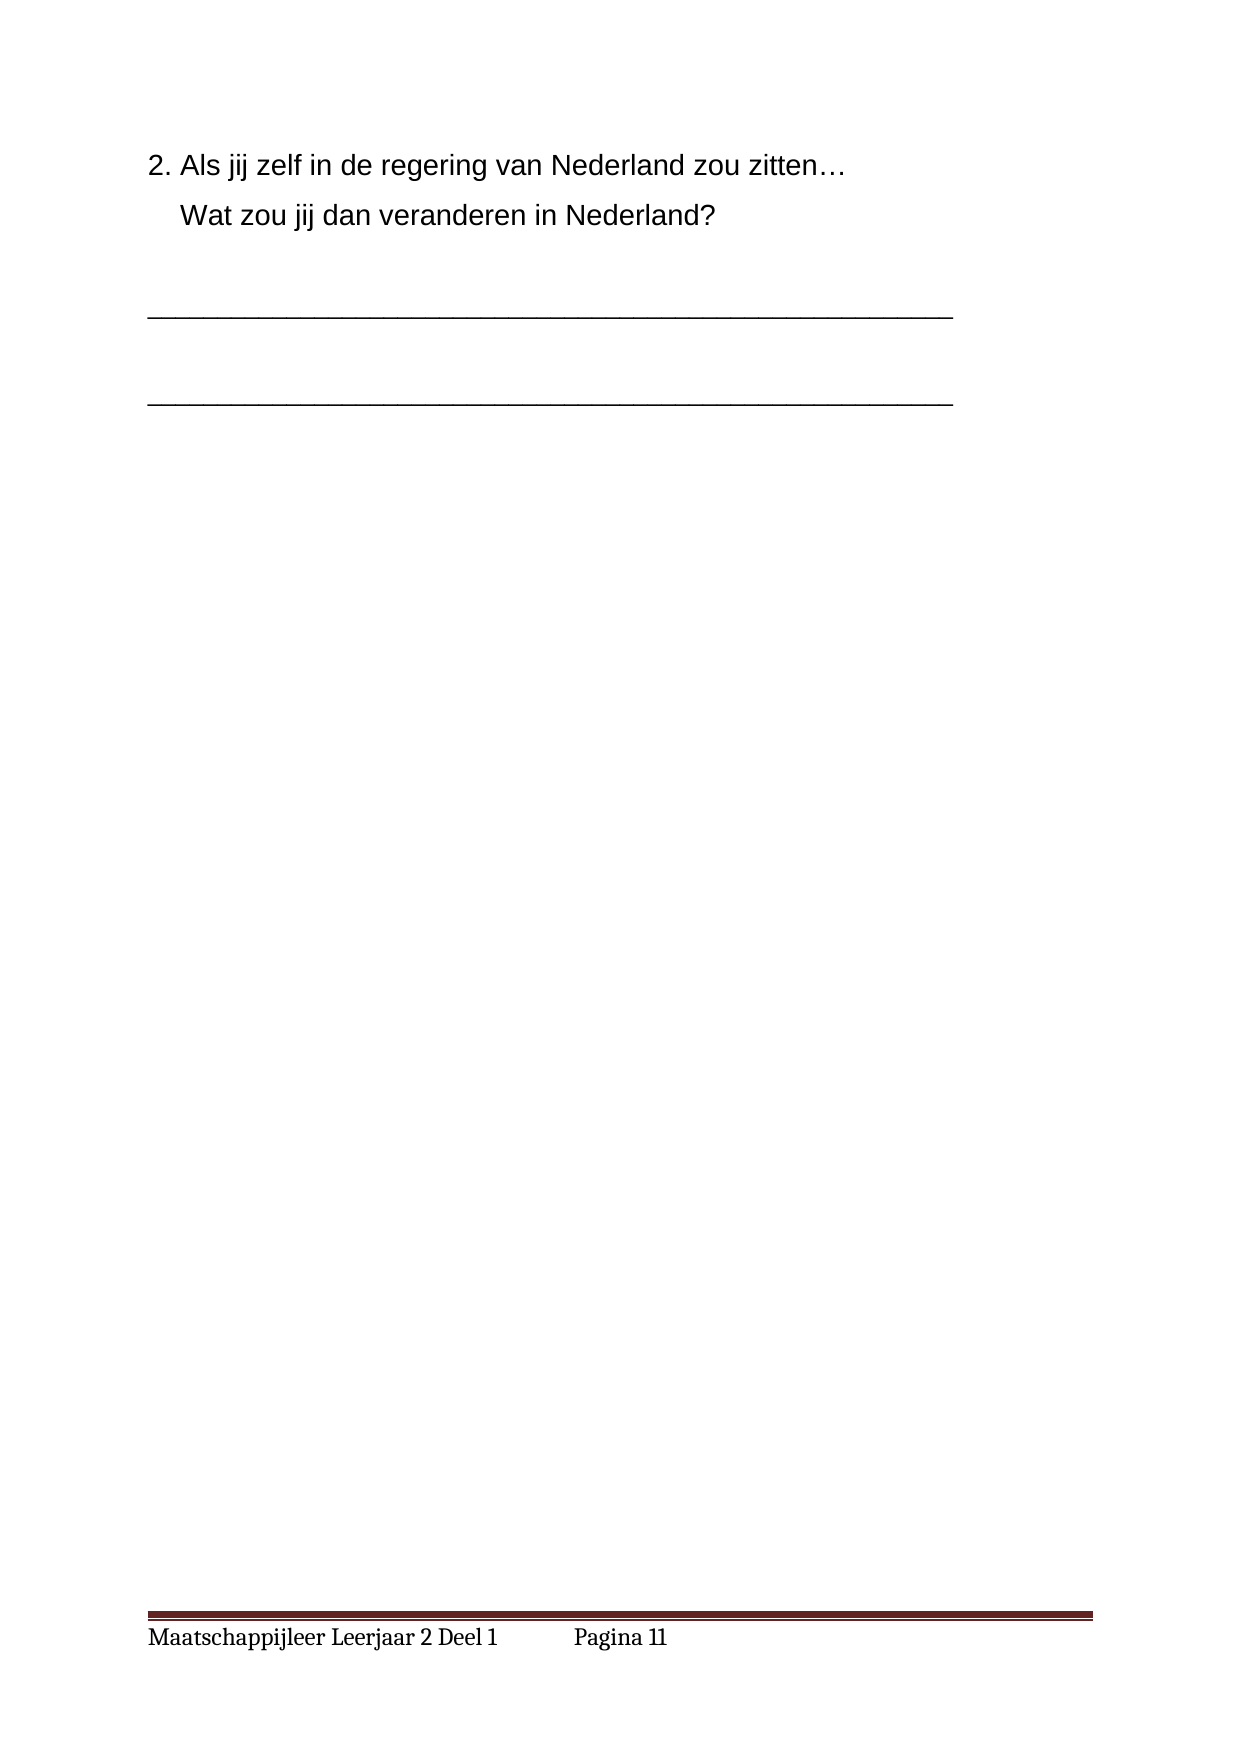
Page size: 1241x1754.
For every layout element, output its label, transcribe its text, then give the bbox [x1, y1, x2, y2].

text Wat zou jij dan veranderen in Nederland? [148, 198, 1093, 231]
text 2. Als jij zelf in de regering van Nederland zou zitten… [148, 148, 1093, 181]
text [148, 291, 1093, 320]
text __________________________________________________________ [148, 378, 1093, 406]
